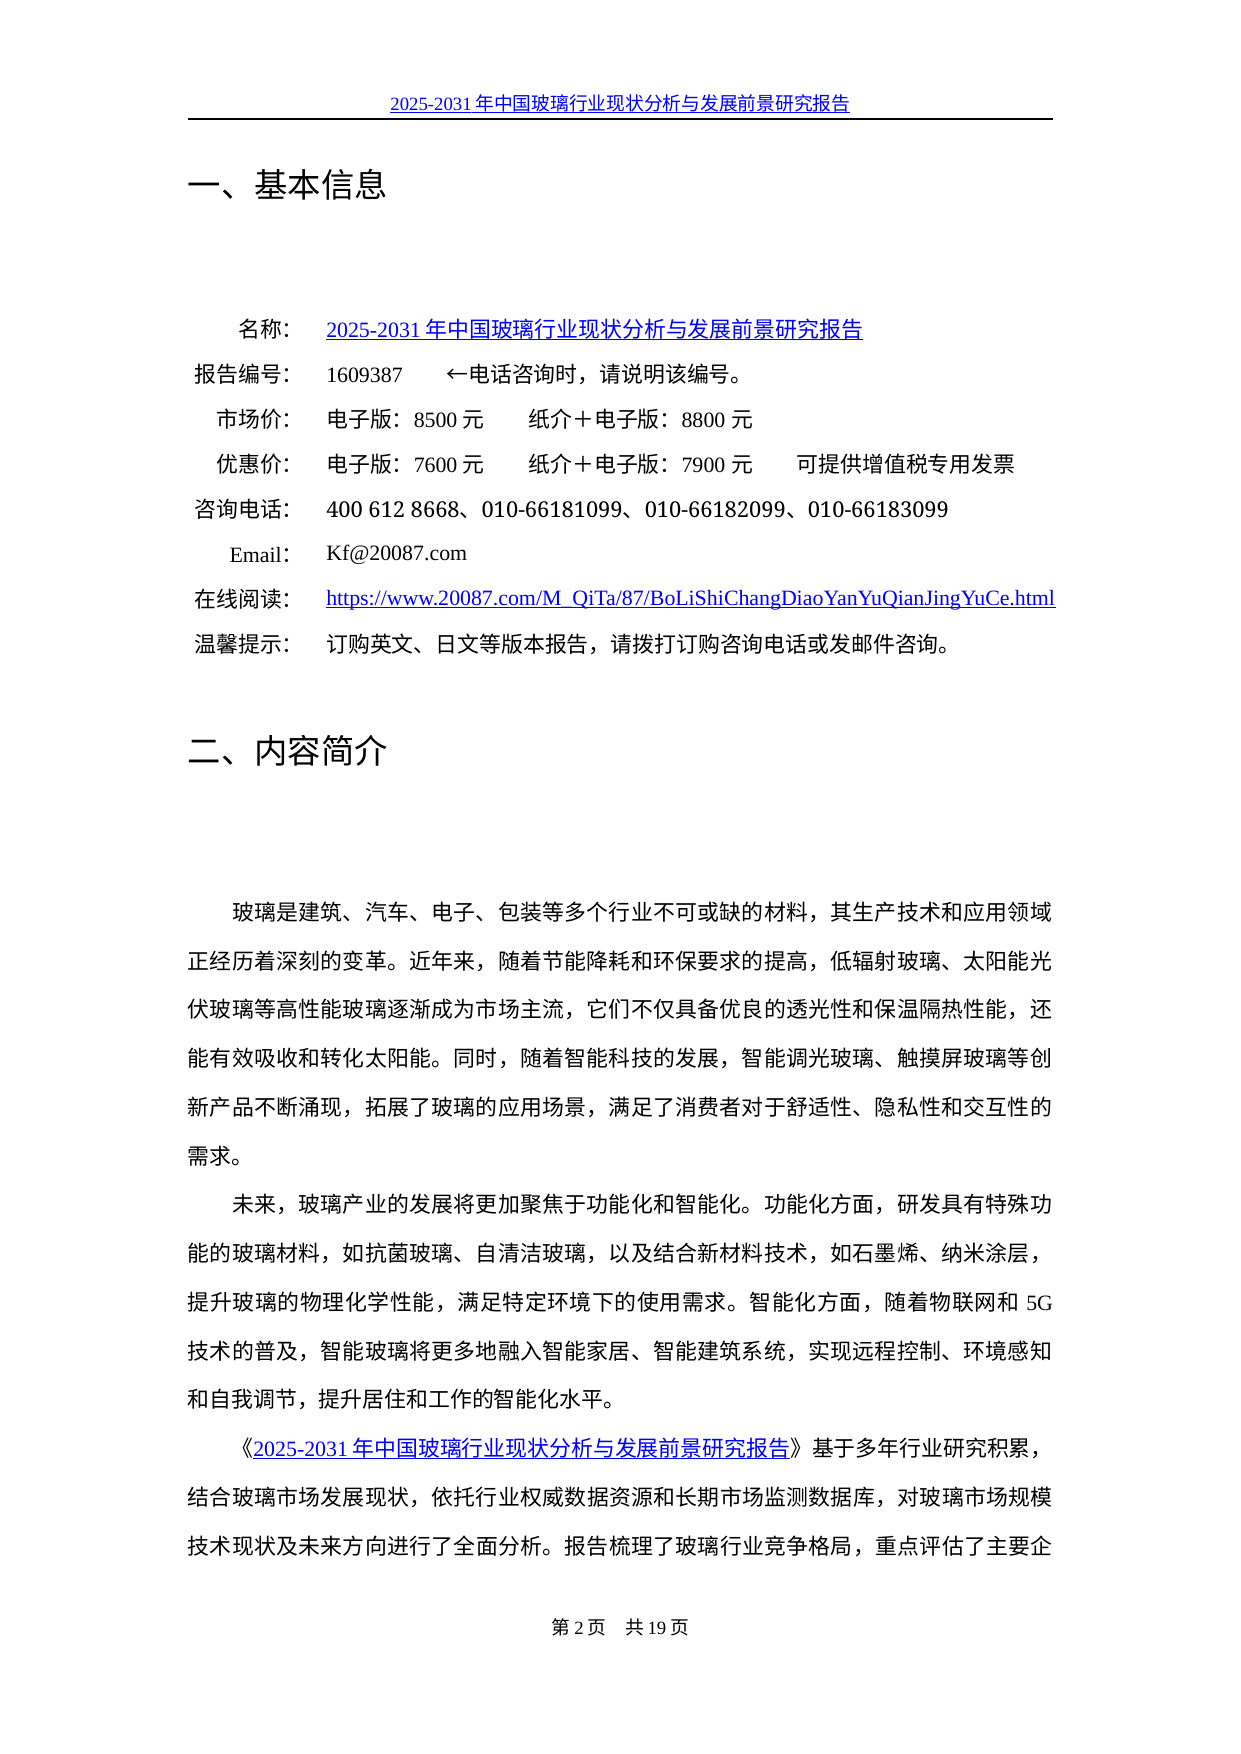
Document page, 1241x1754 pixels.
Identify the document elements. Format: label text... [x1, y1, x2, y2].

table_cell 电子版：8500 元 纸介＋电子版：8800 元 [315, 402, 1073, 447]
table_cell Email： [167, 537, 315, 582]
table_cell 1609387 ←电话咨询时，请说明该编号。 [315, 357, 1073, 402]
table_cell 咨询电话： [167, 492, 315, 537]
table_cell Kf@20087.com [315, 537, 1073, 582]
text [187, 894, 1053, 1561]
table_cell 优惠价： [167, 447, 315, 492]
table_cell 电子版：7600 元 纸介＋电子版：7900 元 可提供增值税专用发票 [315, 447, 1073, 492]
table_cell 订购英文、日文等版本报告，请拨打订购咨询电话或发邮件咨询。 [315, 627, 1073, 672]
title 二、内容简介 [187, 717, 1053, 782]
table_header 名称： [167, 312, 315, 357]
table_cell 温馨提示： [167, 627, 315, 672]
table_cell 市场价： [167, 402, 315, 447]
table_cell 在线阅读： [167, 582, 315, 627]
table_header 2025-2031年中国玻璃行业现状分析与发展前景研究报告 [315, 312, 1073, 357]
table_cell 400 612 8668、010-66181099、010-66182099、010-66183099 [315, 492, 1073, 537]
table_cell [315, 582, 1073, 627]
title 一、基本信息 [187, 150, 1053, 215]
table_cell 报告编号： [167, 357, 315, 402]
